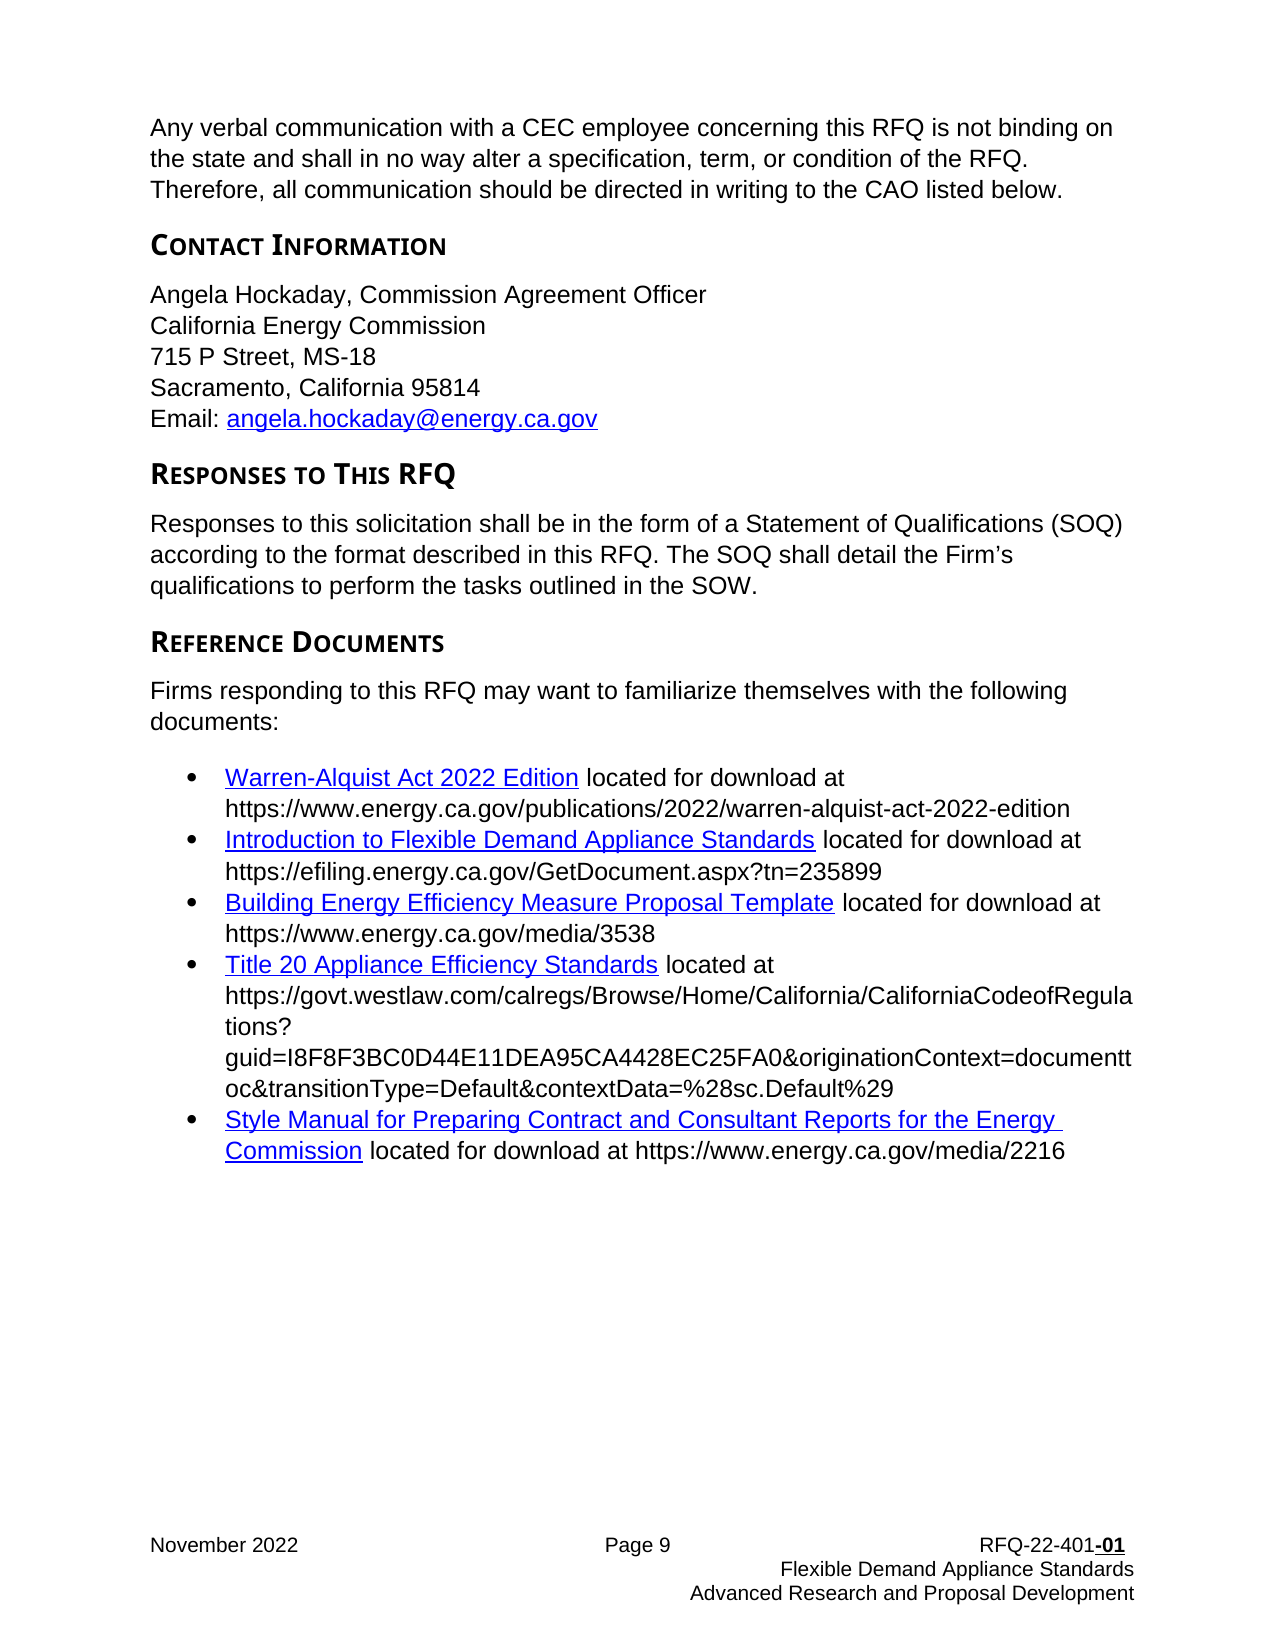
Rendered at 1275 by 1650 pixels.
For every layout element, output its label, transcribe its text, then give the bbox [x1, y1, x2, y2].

subtitle Reference Documents [150, 621, 1134, 661]
text 715 P Street, MS-18 [150, 342, 1134, 371]
list Style Manual for Preparing Contract and Consultant Reports for the Energy Commission located for download at https://www.energy.ca.gov/media/2216 [187, 1105, 1134, 1165]
list Title 20 Appliance Efficiency Standards located at https://govt.westlaw.com/calregs/Browse/Home/California/CaliforniaCodeofRegulations?guid=I8F8F3BC0D44E11DEA95CA4428EC25FA0&originationContext=documenttoc&transitionType=Default&contextData=%28sc.Default%29 [187, 950, 1134, 1103]
list Introduction to Flexible Demand Appliance Standards located for download at https://efiling.energy.ca.gov/GetDocument.aspx?tn=235899 [187, 825, 1134, 885]
text Sacramento, California 95814 [150, 373, 1134, 402]
list Warren-Alquist Act 2022 Edition located for download at https://www.energy.ca.gov/publications/2022/warren-alquist-act-2022-edition [187, 763, 1134, 823]
text Angela Hockaday, Commission Agreement Officer [150, 280, 1134, 308]
list Building Energy Efficiency Measure Proposal Template located for download at https://www.energy.ca.gov/media/3538 [187, 888, 1134, 947]
text Firms responding to this RFQ may want to familiarize themselves with the following documents: [150, 676, 1134, 736]
text Responses to this solicitation shall be in the form of a Statement of Qualifications (SOQ) according to the format described in this RFQ. The SOQ shall detail the Firm’s qualifications to perform the tasks outlined in the SOW. [150, 509, 1134, 600]
text California Energy Commission [150, 311, 1134, 339]
subtitle Contact Information [150, 224, 1134, 264]
text Email: angela.hockaday@energy.ca.gov [150, 404, 1134, 433]
text Any verbal communication with a CEC employee concerning this RFQ is not binding on the state and shall in no way alter a specification, term, or condition of the RFQ. Therefore, all communication should be directed in writing to the CAO listed below. [150, 112, 1134, 203]
subtitle Responses to This RFQ [150, 454, 1134, 493]
